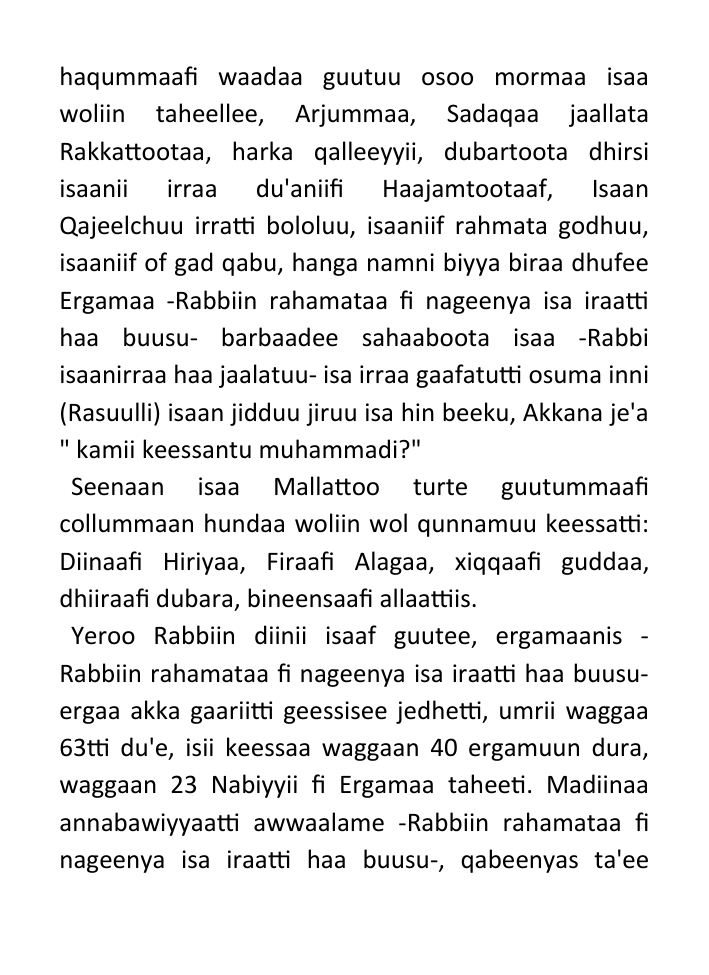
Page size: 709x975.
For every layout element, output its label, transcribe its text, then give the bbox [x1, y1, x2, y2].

text Seenaan isaa Mallattoo turte guutummaafi collummaan hundaa woliin wol qunnamuu keessatti: Diinaafi Hiriyaa, Firaafi Alagaa, xiqqaafi guddaa, dhiiraafi dubara, bineensaafi allaattiis. [59, 469, 650, 614]
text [59, 618, 650, 875]
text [59, 59, 650, 465]
